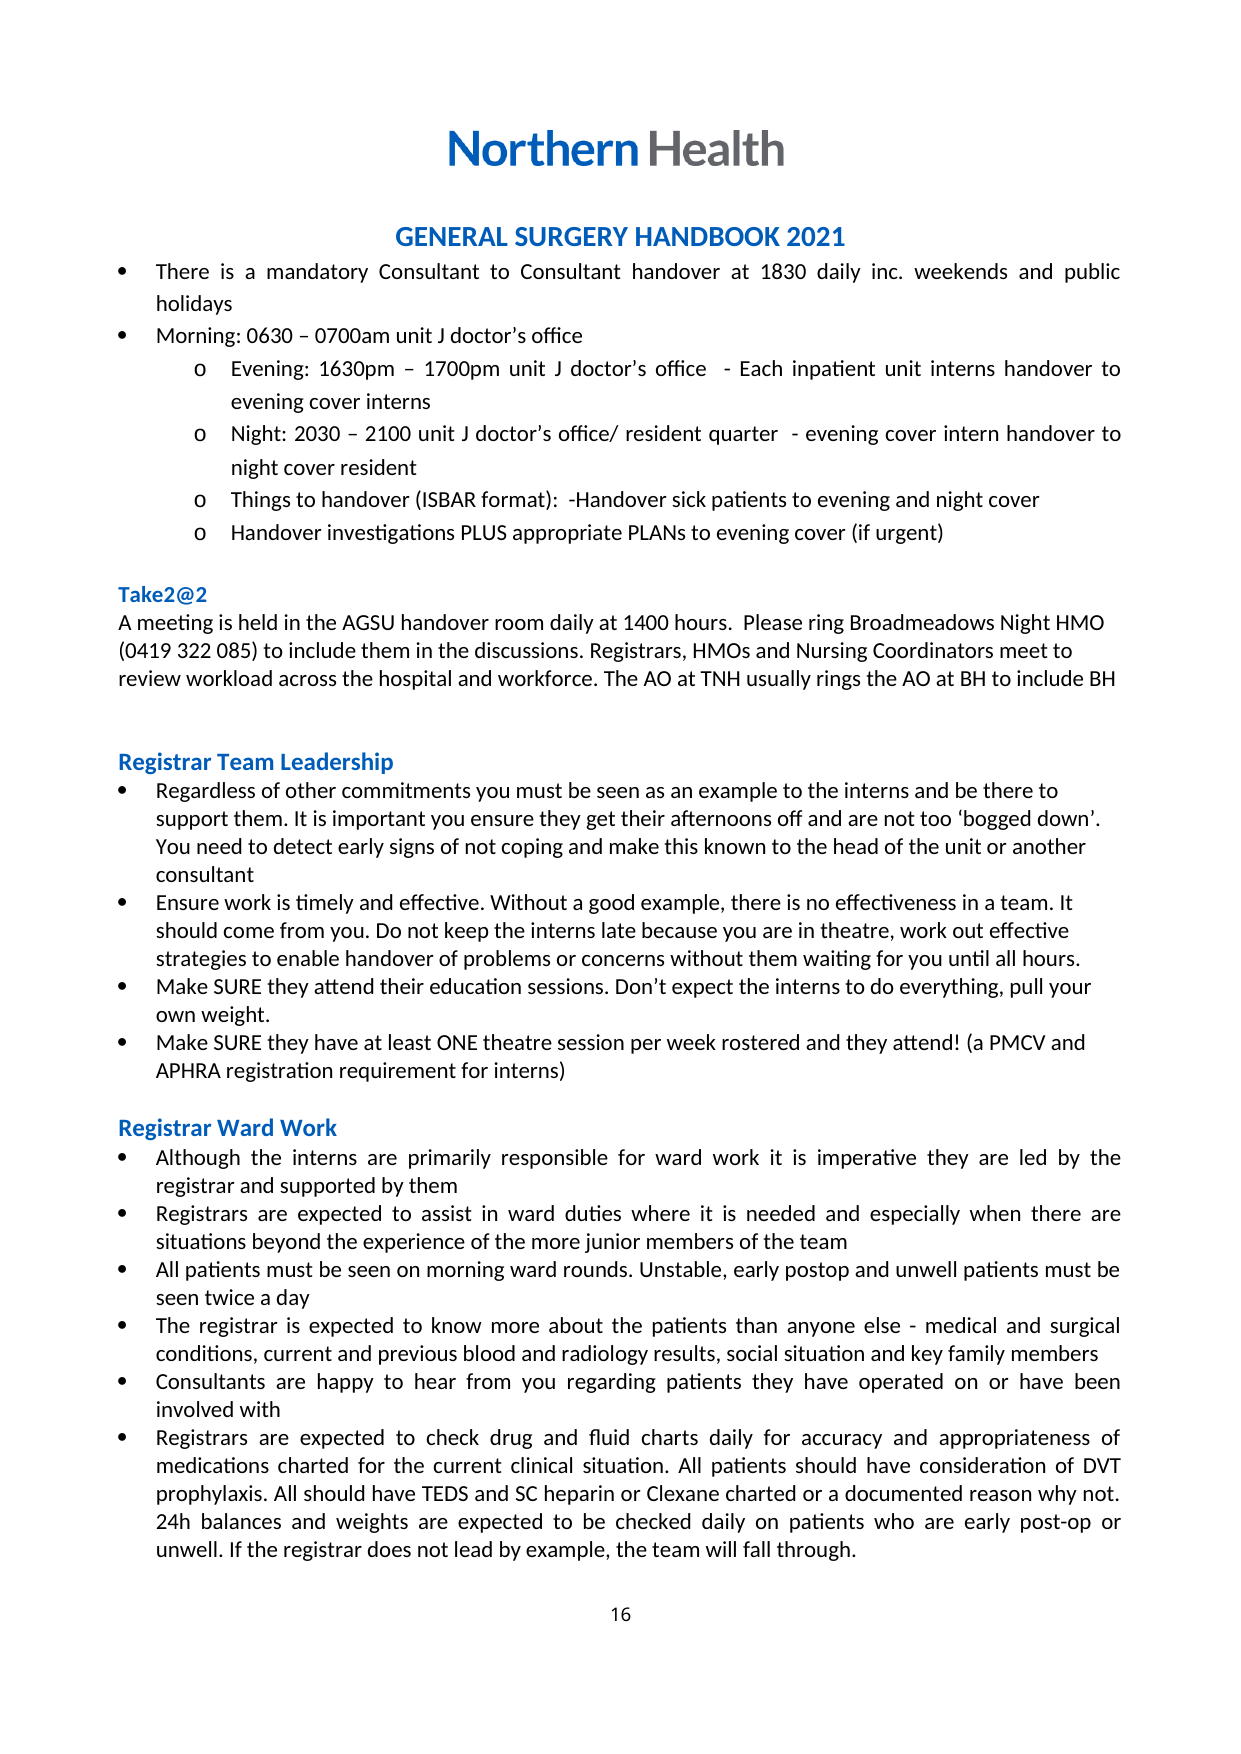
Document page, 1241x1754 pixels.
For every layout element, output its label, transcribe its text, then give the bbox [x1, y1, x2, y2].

list Night: 2030 – 2100 unit J doctor’s office/ resident quarter - evening cover intern handover to night cover resident [193, 419, 1123, 481]
list Registrars are expected to check drug and fluid charts daily for accuracy and appropriateness of medications charted for the current clinical situation. All patients should have consideration of DVT prophylaxis. All should have TEDS and SC heparin or Clexane charted or a documented reason why not. 24h balances and weights are expected to be checked daily on patients who are early post-op or unwell. If the registrar does not lead by example, the team will fall through. [118, 1423, 1123, 1563]
list Handover investigations PLUS appropriate PLANs to evening cover (if urgent) [193, 518, 1123, 548]
list Registrars are expected to assist in ward duties where it is needed and especially when there are situations beyond the experience of the more junior members of the team [118, 1199, 1123, 1255]
text Registrar Team Leadership [118, 746, 1123, 776]
picture [445, 114, 788, 182]
list There is a mandatory Consultant to Consultant handover at 1830 daily inc. weekends and public holidays [118, 257, 1123, 317]
text Take2@2 [118, 580, 1123, 608]
text A meeting is held in the AGSU handover room daily at 1400 hours. Please ring Broadmeadows Night HMO (0419 322 085) to include them in the discussions. Registrars, HMOs and Nursing Coordinators meet to review workload across the hospital and workforce. The AO at TNH usually rings the AO at BH to include BH [118, 608, 1123, 718]
list Registrar Ward Work [118, 1112, 1123, 1143]
list The registrar is expected to know more about the patients than anyone else - medical and surgical conditions, current and previous blood and radiology results, social situation and key family members [118, 1311, 1123, 1367]
list Consultants are happy to hear from you regarding patients they have operated on or have been involved with [118, 1367, 1123, 1423]
list Although the interns are primarily responsible for ward work it is imperative they are led by the registrar and supported by them [118, 1143, 1123, 1199]
list Ensure work is timely and effective. Without a good example, there is no effectiveness in a team. It should come from you. Do not keep the interns late because you are in theatre, work out effective strategies to enable handover of problems or concerns without them waiting for you until all hours. [118, 888, 1123, 972]
list Things to handover (ISBAR format): -Handover sick patients to evening and night cover [193, 485, 1123, 514]
list Evening: 1630pm – 1700pm unit J doctor’s office - Each inpatient unit interns handover to evening cover interns [193, 354, 1123, 415]
list Regardless of other commitments you must be seen as an example to the interns and be there to support them. It is important you ensure they get their afternoons off and are not too ‘bogged down’. You need to detect early signs of not coping and make this known to the head of the unit or another consultant [118, 776, 1123, 888]
list Morning: 0630 – 0700am unit J doctor’s office [118, 322, 1123, 350]
list Make SURE they attend their education sessions. Don’t expect the interns to do everything, pull your own weight. [118, 972, 1123, 1028]
list Make SURE they have at least ONE theatre session per week rostered and they attend! (a PMCV and APHRA registration requirement for interns) [118, 1028, 1123, 1084]
list All patients must be seen on morning ward rounds. Unstable, early postop and unwell patients must be seen twice a day [118, 1255, 1123, 1311]
